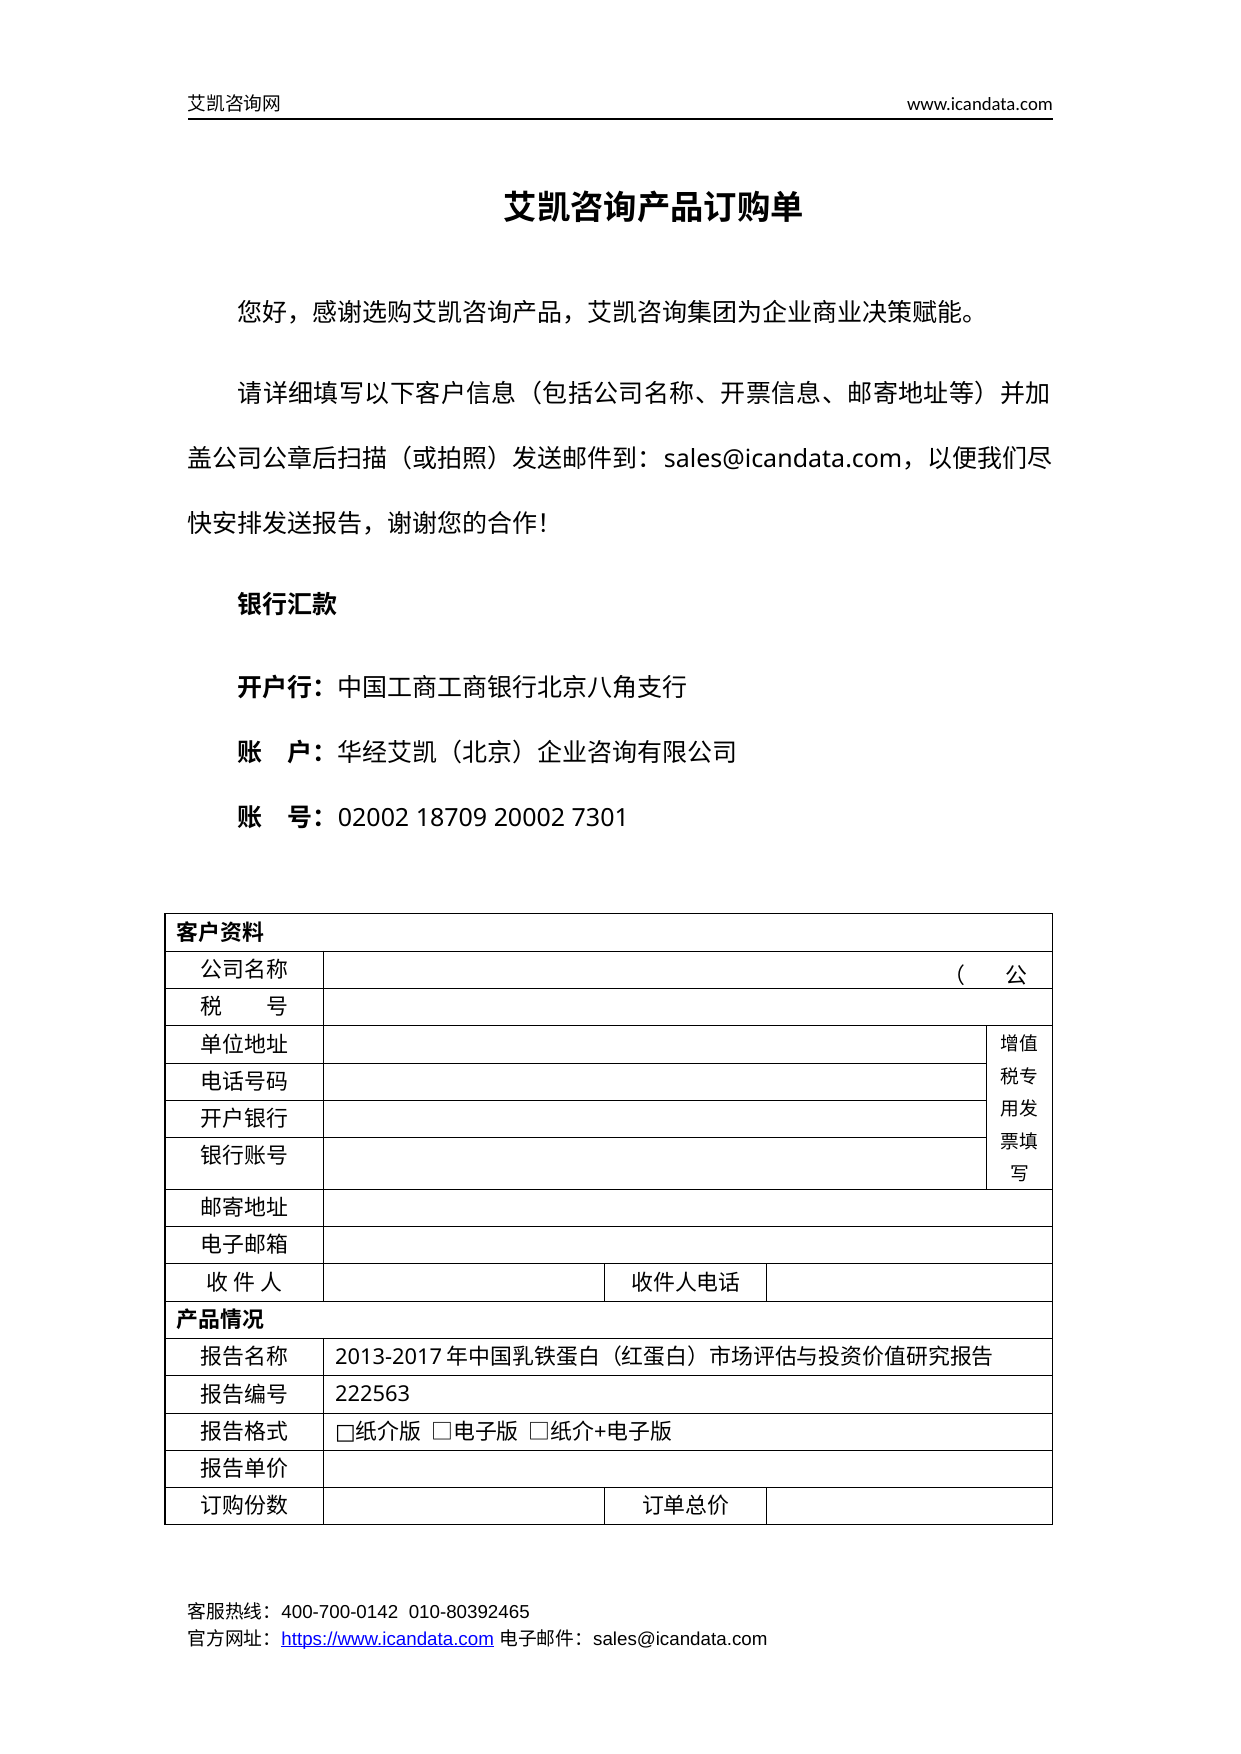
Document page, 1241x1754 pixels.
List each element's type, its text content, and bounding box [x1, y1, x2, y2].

table_cell 报告单价 [166, 1451, 323, 1487]
text 账 户：华经艾凯（北京）企业咨询有限公司 [187, 718, 1053, 783]
table_cell [324, 1064, 986, 1100]
table_cell 邮寄地址 [166, 1190, 323, 1226]
text 请详细填写以下客户信息（包括公司名称、开票信息、邮寄地址等）并加盖公司公章后扫描（或拍照）发送邮件到：sales@icandata.com，以便我们尽快安排发送报告，谢谢您的合作！ [187, 359, 1053, 554]
table_cell [324, 1026, 986, 1062]
table_cell 222563 [324, 1376, 1052, 1412]
text 银行汇款 [187, 570, 1053, 635]
table_cell 收件人电话 [605, 1264, 766, 1301]
table_cell 开户银行 [166, 1101, 323, 1137]
table_cell 收 件 人 [166, 1264, 323, 1301]
table_cell [324, 1138, 986, 1189]
table_header 客户资料 [166, 914, 1052, 951]
table_cell 订单总价 [605, 1488, 766, 1524]
table_cell [324, 1190, 1052, 1226]
table_cell 电话号码 [166, 1064, 323, 1100]
table_cell □纸介版 □电子版 □纸介+电子版 [324, 1414, 1052, 1450]
table_cell 报告格式 [166, 1414, 323, 1450]
table_cell 报告名称 [166, 1339, 323, 1375]
table_cell [767, 1264, 1052, 1301]
table_cell 增值税专用发票填写 [987, 1026, 1052, 1189]
table_cell [324, 989, 1052, 1025]
table_cell [324, 1264, 604, 1301]
table_cell [324, 952, 1052, 988]
table_cell 公司名称 [166, 952, 323, 988]
text 开户行：中国工商工商银行北京八角支行 [187, 653, 1053, 718]
table_cell [767, 1488, 1052, 1524]
table_cell [324, 1451, 1052, 1487]
table_cell 产品情况 [166, 1302, 1052, 1338]
table_cell 单位地址 [166, 1026, 323, 1062]
table_cell [324, 1488, 604, 1524]
table_cell [324, 1101, 986, 1137]
table_cell 电子邮箱 [166, 1227, 323, 1263]
table_cell 订购份数 [166, 1488, 323, 1524]
text 艾凯咨询产品订购单 [187, 172, 1053, 237]
text 账 号：02002 18709 20002 7301 [187, 783, 1053, 848]
table_cell 税 号 [166, 989, 323, 1025]
text 您好，感谢选购艾凯咨询产品，艾凯咨询集团为企业商业决策赋能。 [187, 278, 1053, 343]
table_cell 2013-2017年中国乳铁蛋白（红蛋白）市场评估与投资价值研究报告 [324, 1339, 1052, 1375]
table_cell 报告编号 [166, 1376, 323, 1412]
table_cell 银行账号 [166, 1138, 323, 1189]
table_cell [324, 1227, 1052, 1263]
